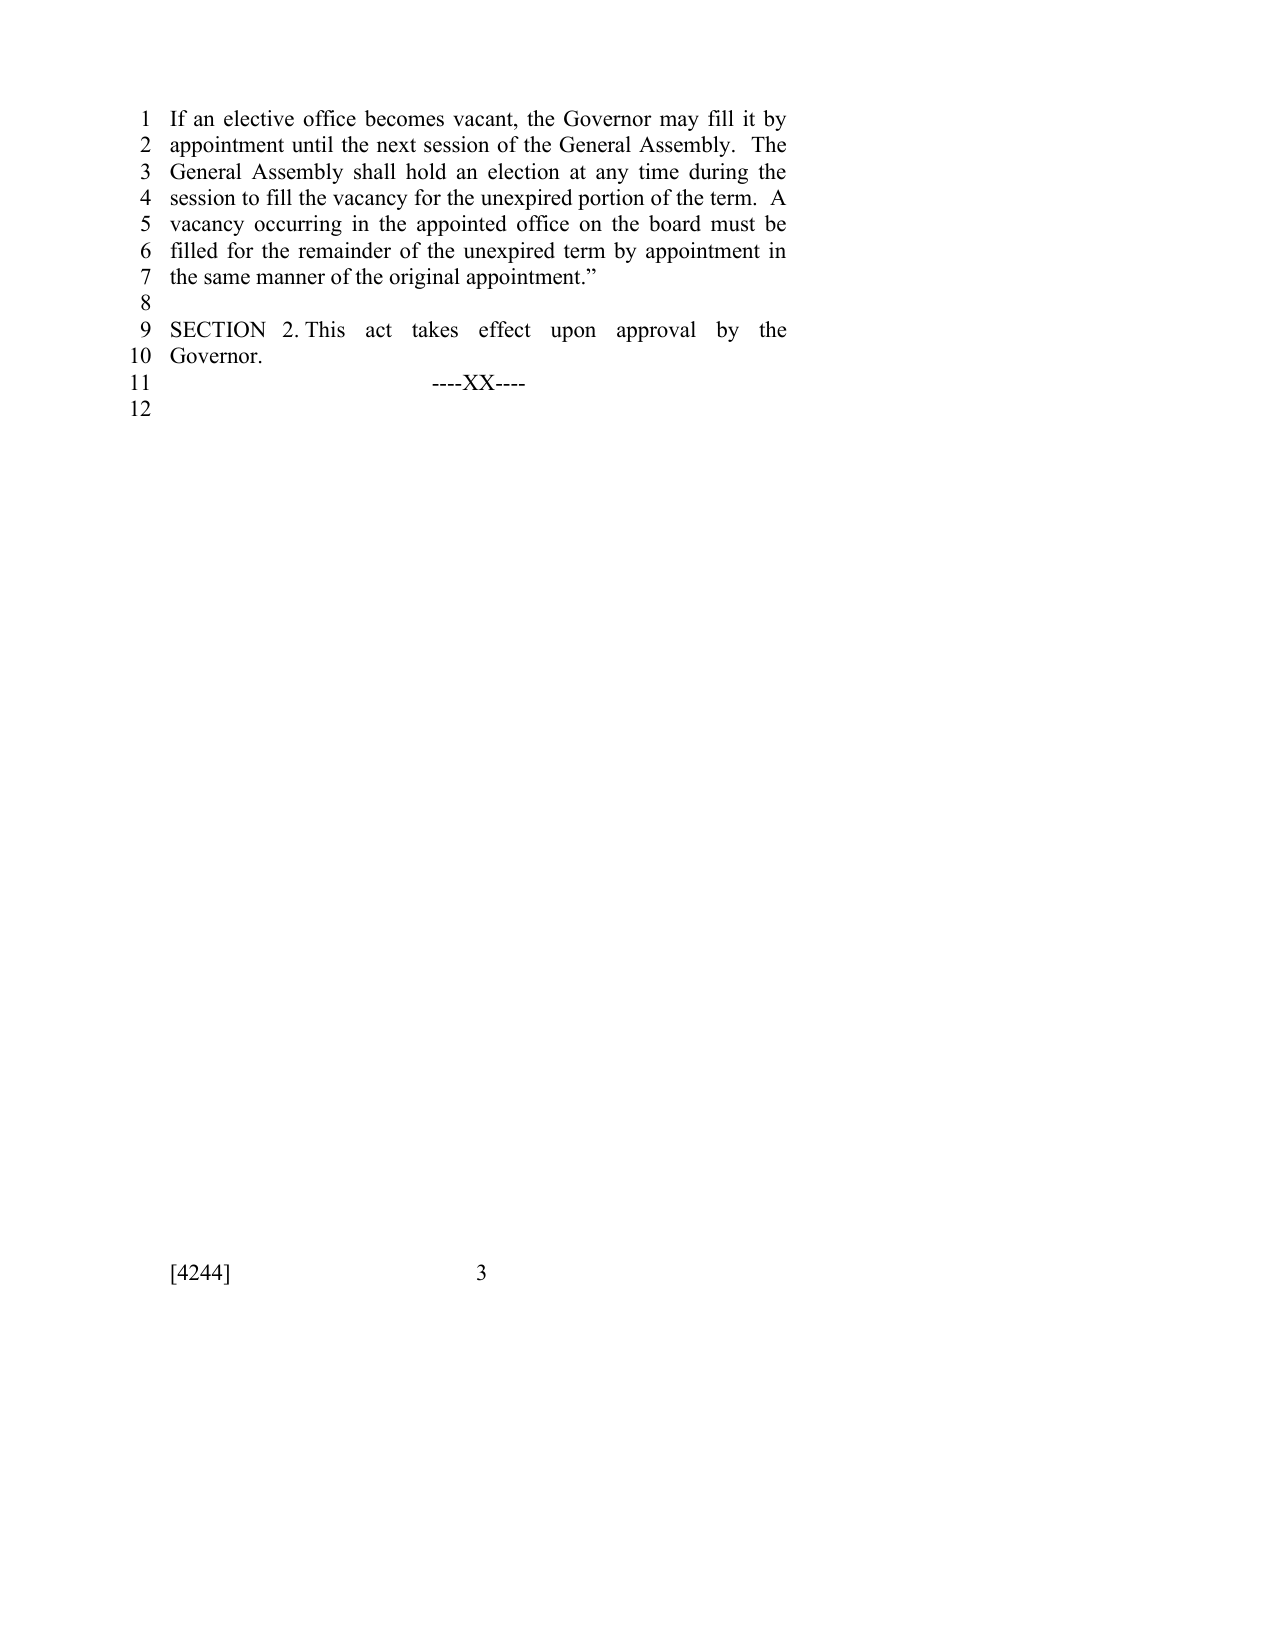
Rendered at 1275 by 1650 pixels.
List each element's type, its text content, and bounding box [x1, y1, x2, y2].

text If an elective office becomes vacant, the Governor may fill it by appointment until the next session of the General Assembly. The General Assembly shall hold an election at any time during the session to fill the vacancy for the unexpired portion of the term. A vacancy occurring in the appointed office on the board must be filled for the remainder of the unexpired term by appointment in the same manner of the original appointment.” [169, 105, 787, 289]
text ----XX---- [169, 368, 787, 395]
text SECTION 2. This act takes effect upon approval by the Governor. [169, 316, 787, 368]
